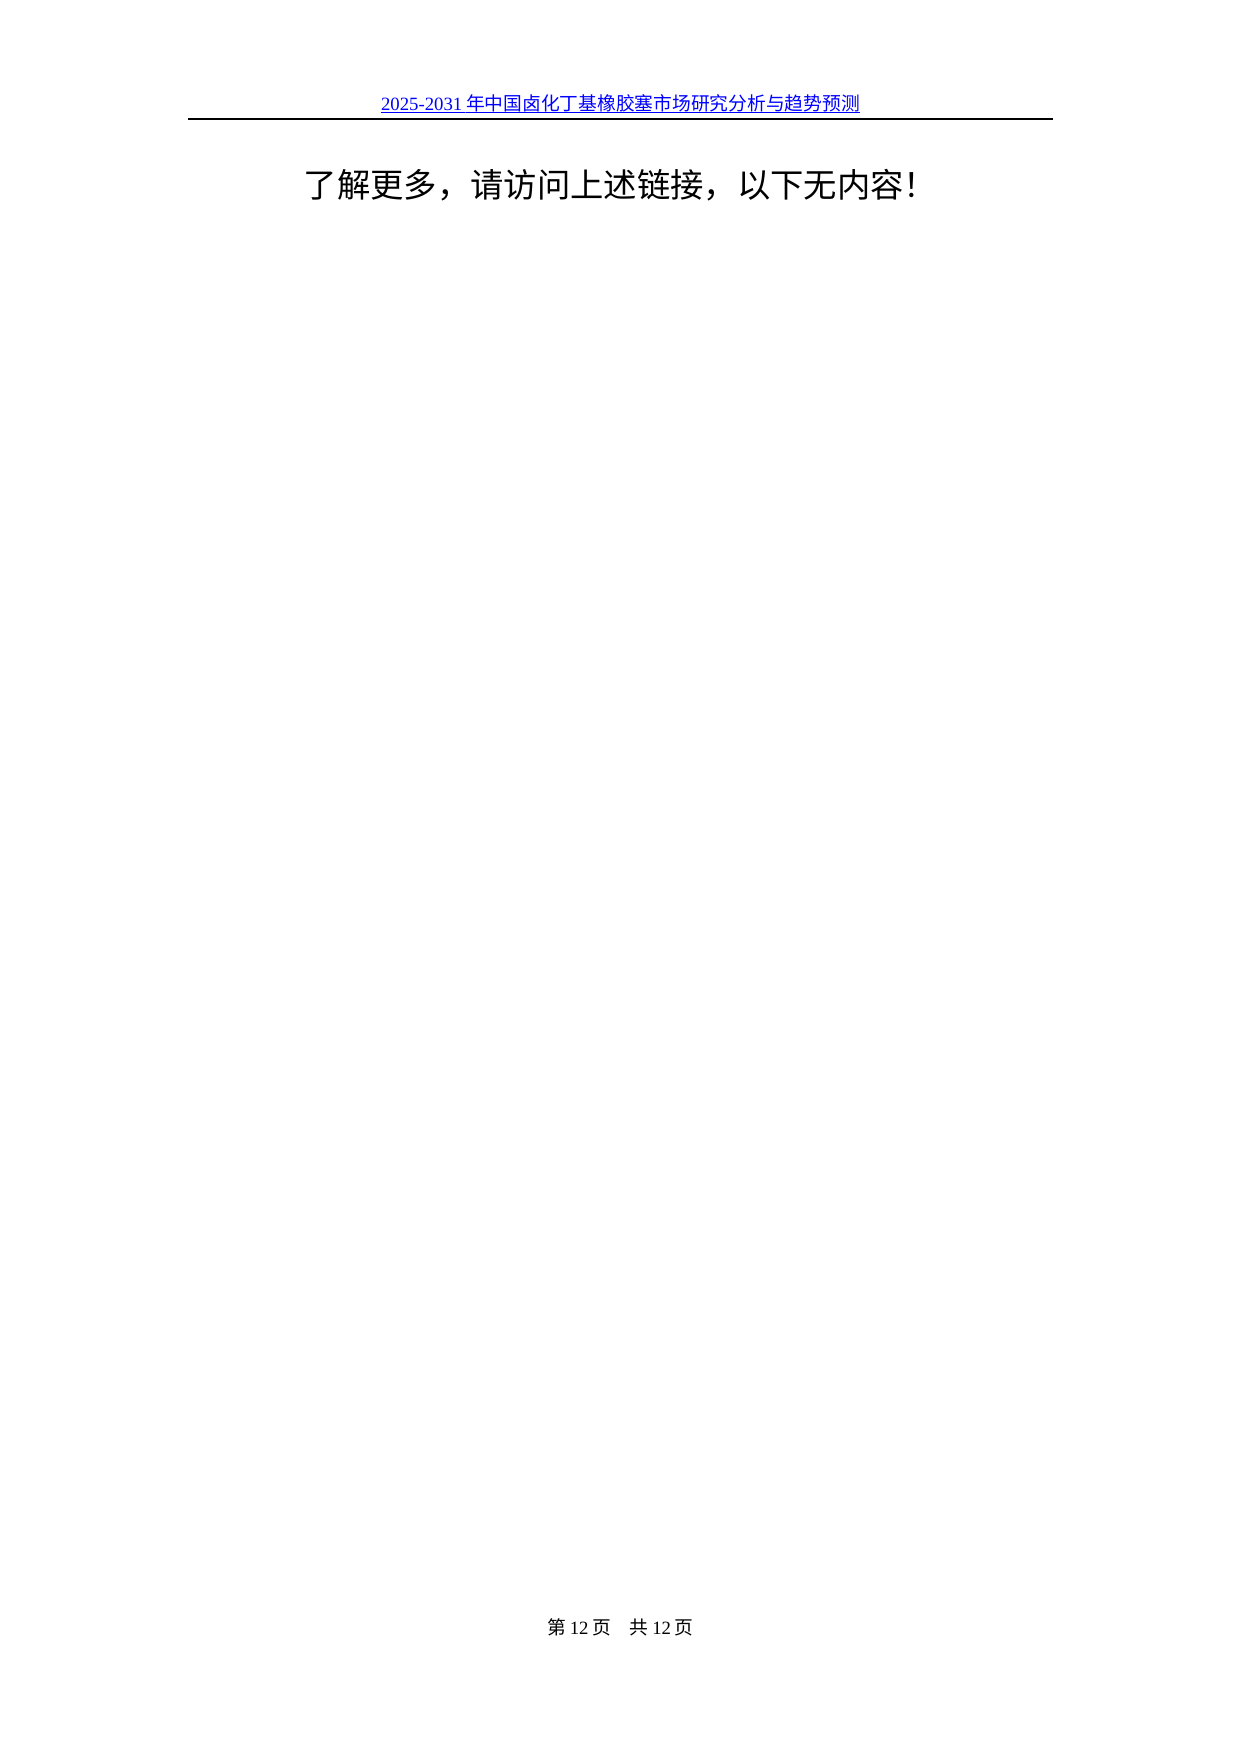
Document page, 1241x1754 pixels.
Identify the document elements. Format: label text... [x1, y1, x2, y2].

title 了解更多，请访问上述链接，以下无内容！ [187, 150, 1053, 215]
